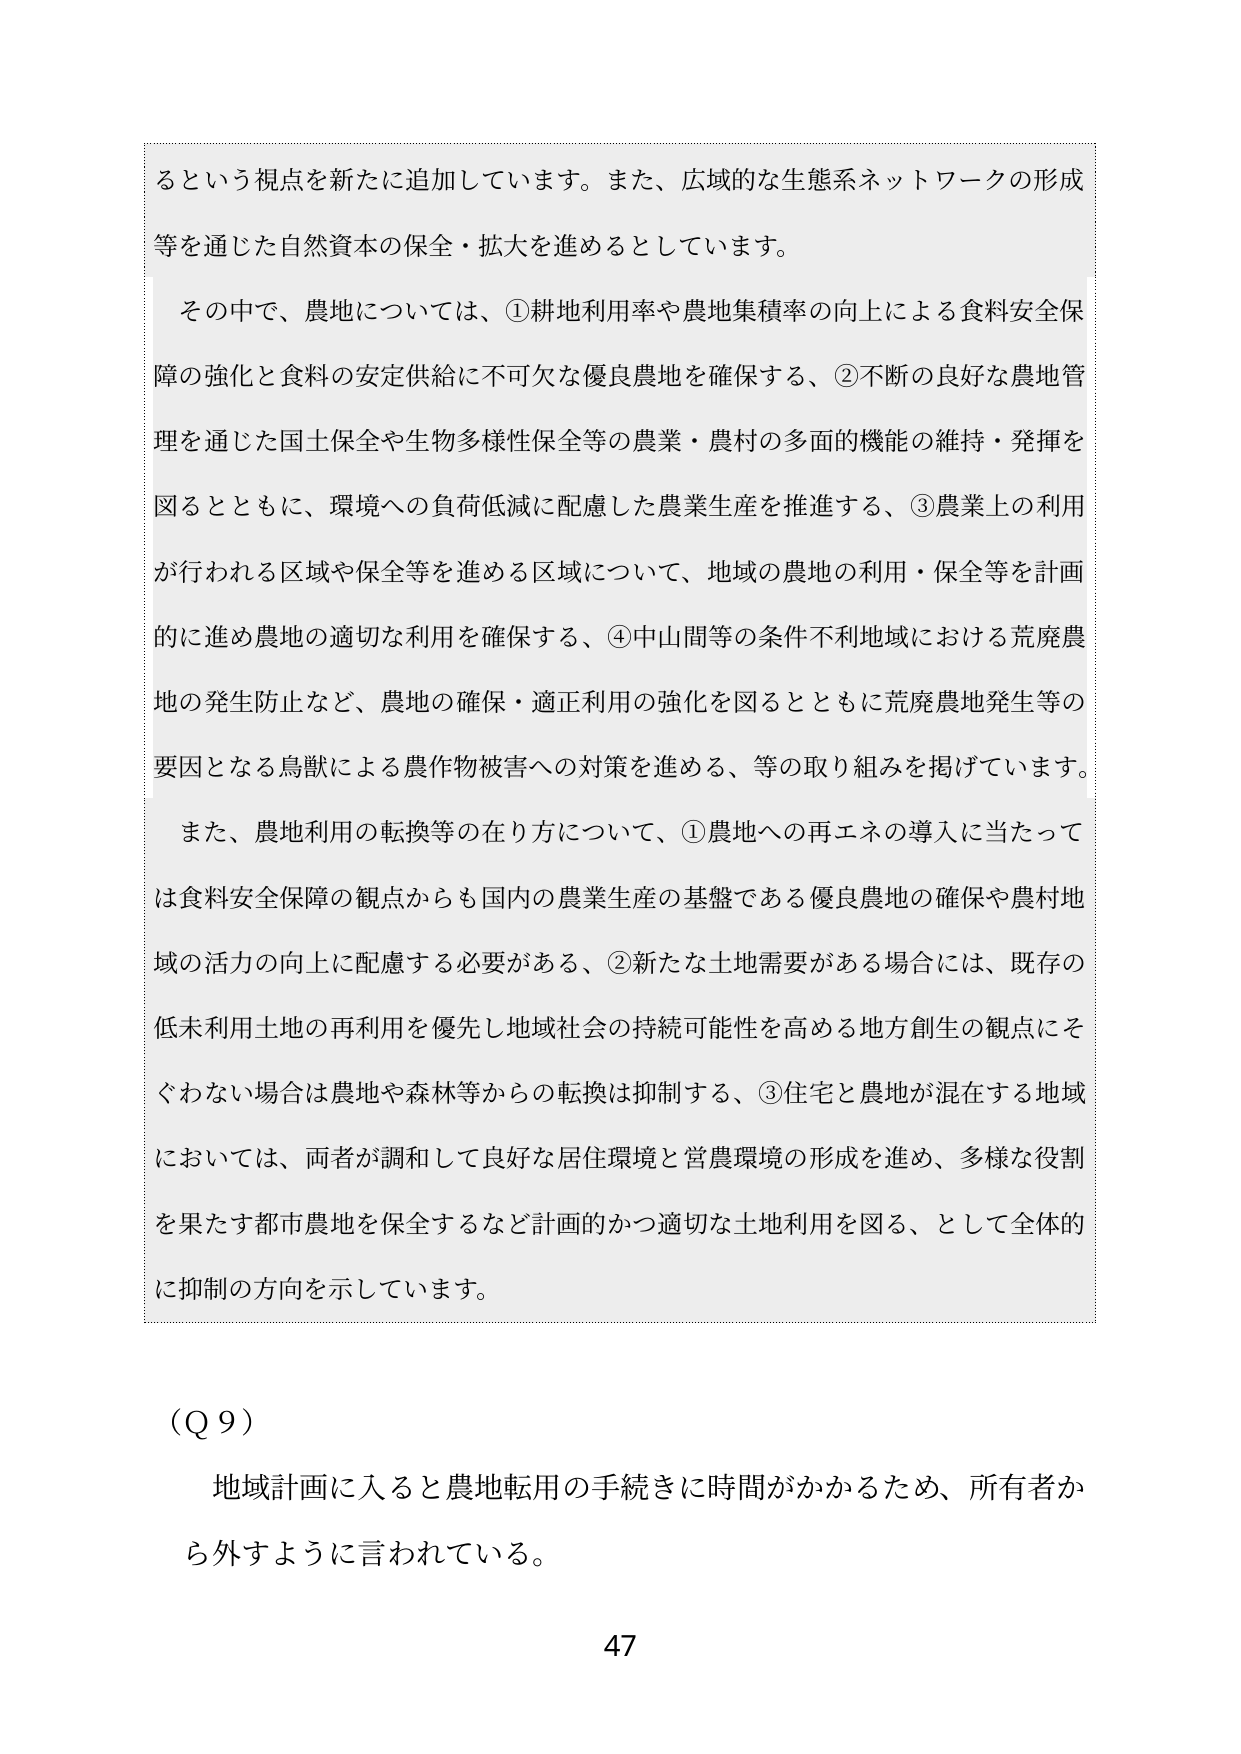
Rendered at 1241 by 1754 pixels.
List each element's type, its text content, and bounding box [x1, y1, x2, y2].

text その中で、農地については、①耕地利用率や農地集積率の向上による食料安全保障の強化と食料の安定供給に不可欠な優良農地を確保する、②不断の良好な農地管理を通じた国土保全や生物多様性保全等の農業・農村の多面的機能の維持・発揮を図るとともに、環境への負荷低減に配慮した農業生産を推進する、③農業上の利用が行われる区域や保全等を進める区域について、地域の農地の利用・保全等を計画的に進め農地の適切な利用を確保する、④中山間等の条件不利地域における荒廃農地の発生防止など、農地の確保・適正利用の強化を図るとともに荒廃農地発生等の要因となる鳥獣による農作物被害への対策を進める、等の取り組みを掲げています。 [153, 277, 1087, 795]
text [144, 143, 1096, 277]
text （Ｑ９） [153, 1388, 1087, 1454]
text 地域計画に入ると農地転用の手続きに時間がかかるため、所有者から外すように言われている。 [153, 1454, 1087, 1584]
text また、農地利用の転換等の在り方について、①農地への再エネの導入に当たっては食料安全保障の観点からも国内の農業生産の基盤である優良農地の確保や農村地域の活力の向上に配慮する必要がある、②新たな土地需要がある場合には、既存の低未利用土地の再利用を優先し地域社会の持続可能性を高める地方創生の観点にそぐわない場合は農地や森林等からの転換は抑制する、③住宅と農地が混在する地域においては、両者が調和して良好な居住環境と営農環境の形成を進め、多様な役割を果たす都市農地を保全するなど計画的かつ適切な土地利用を図る、として全体的に抑制の方向を示しています。 [144, 795, 1096, 1323]
